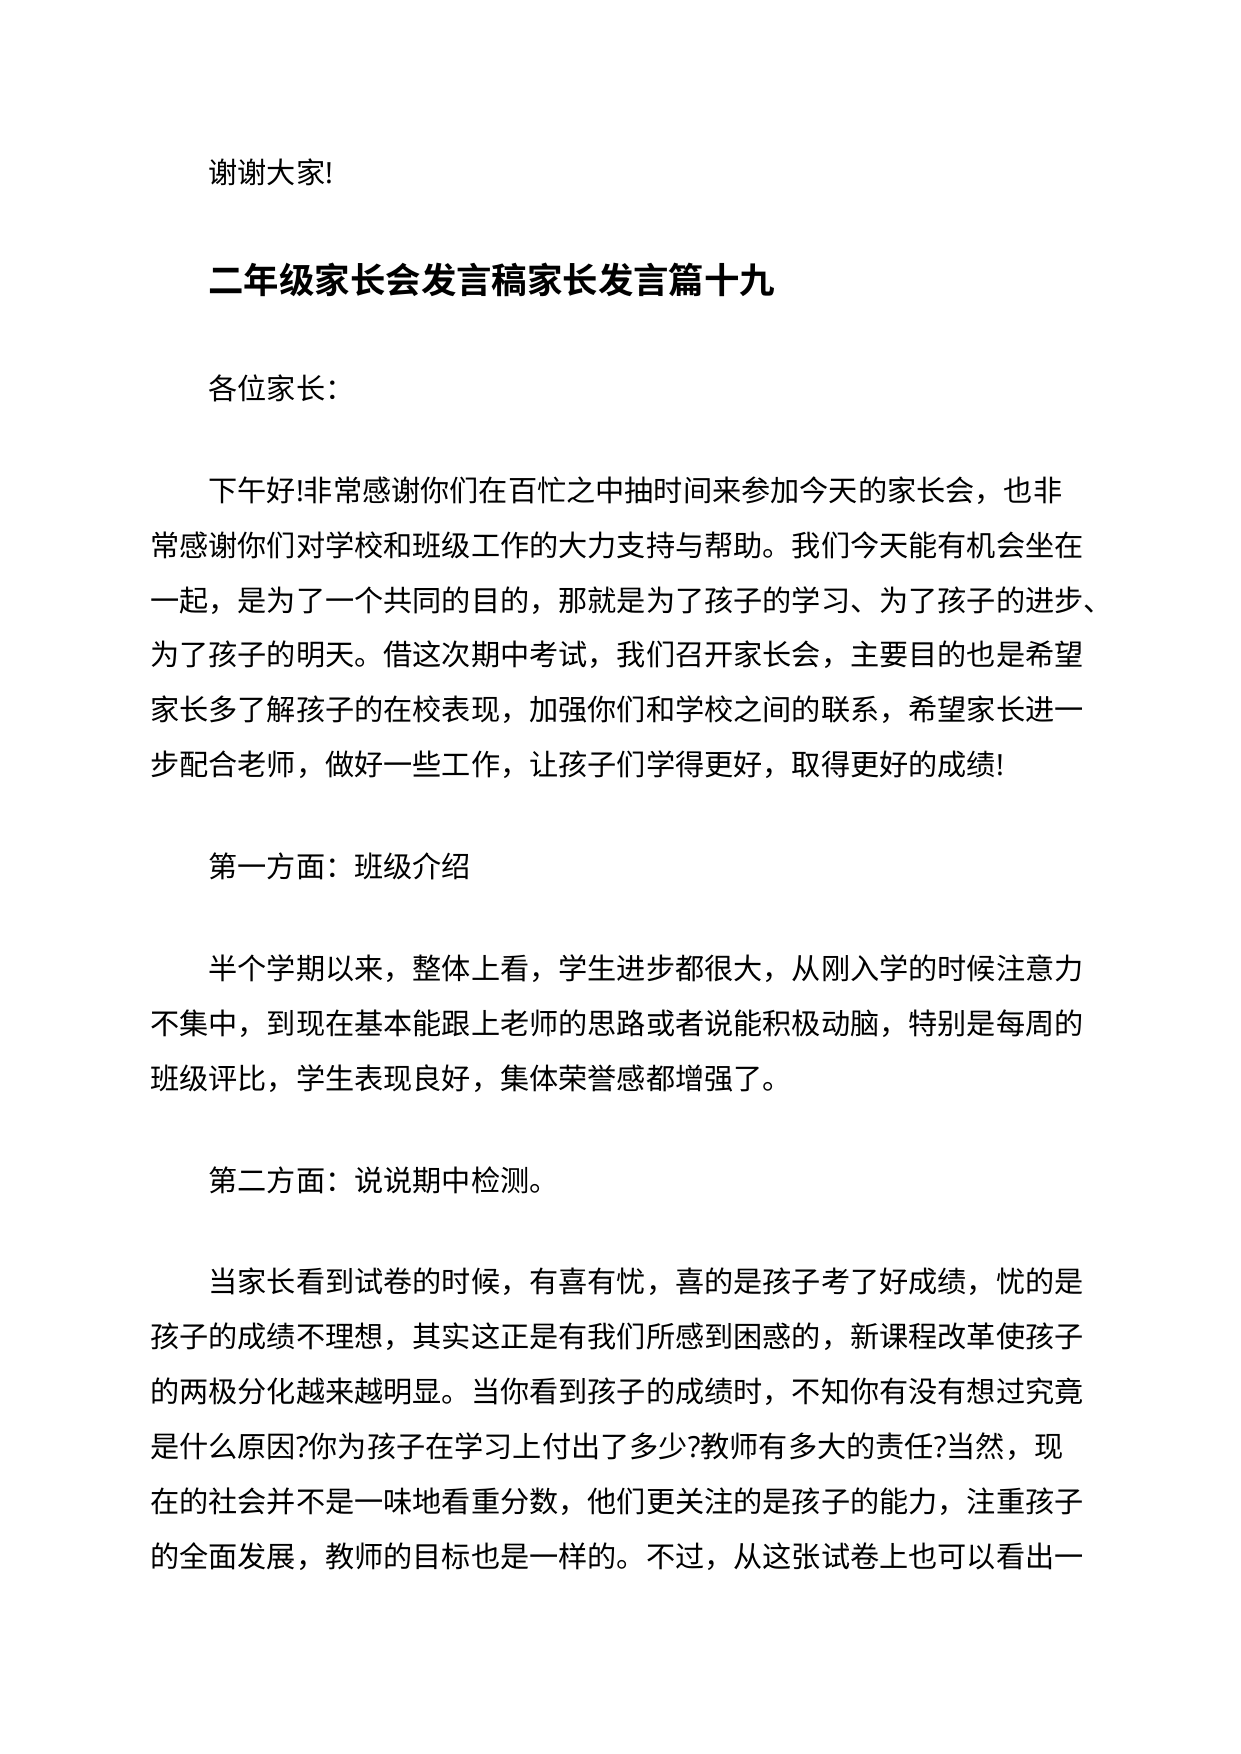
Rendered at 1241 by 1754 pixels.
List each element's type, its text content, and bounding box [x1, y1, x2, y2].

text 第二方面：说说期中检测。 [150, 1157, 1090, 1199]
text 各位家长： [150, 365, 1090, 408]
text 谢谢大家! [150, 150, 1090, 192]
text 半个学期以来，整体上看，学生进步都很大，从刚入学的时候注意力不集中，到现在基本能跟上老师的思路或者说能积极动脑，特别是每周的班级评比，学生表现良好，集体荣誉感都增强了。 [150, 946, 1090, 1098]
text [150, 1259, 1090, 1576]
text 下午好!非常感谢你们在百忙之中抽时间来参加今天的家长会，也非常感谢你们对学校和班级工作的大力支持与帮助。我们今天能有机会坐在一起，是为了一个共同的目的，那就是为了孩子的学习、为了孩子的进步、为了孩子的明天。借这次期中考试，我们召开家长会，主要目的也是希望家长多了解孩子的在校表现，加强你们和学校之间的联系，希望家长进一步配合老师，做好一些工作，让孩子们学得更好，取得更好的成绩! [150, 467, 1090, 784]
text 第一方面：班级介绍 [150, 844, 1090, 886]
text 二年级家长会发言稿家长发言篇十九 [150, 252, 1090, 303]
